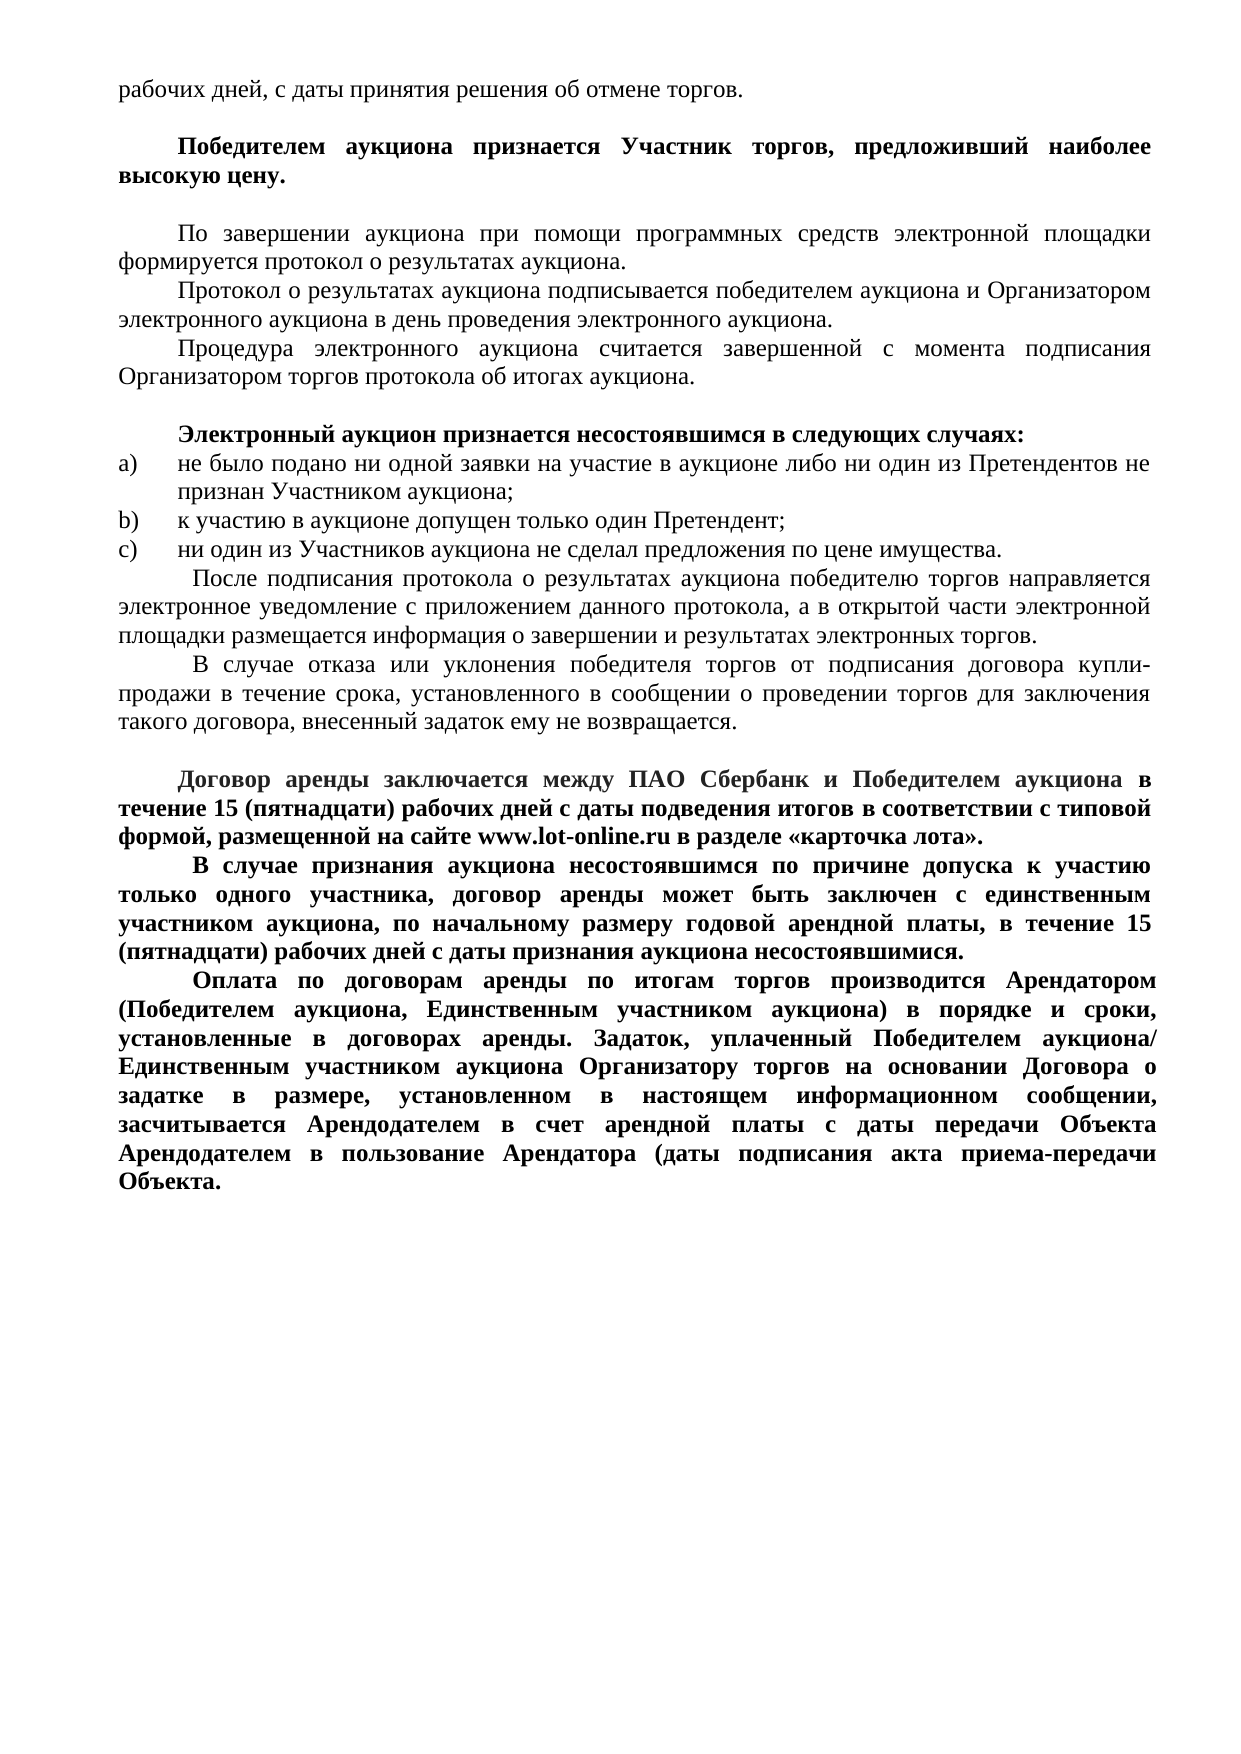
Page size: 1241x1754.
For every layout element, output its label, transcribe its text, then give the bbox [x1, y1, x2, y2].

list ни один из Участников аукциона не сделал предложения по цене имущества. [118, 534, 1152, 563]
text Победителем аукциона признается Участник торгов, предложивший наиболее высокую цену. [118, 131, 1152, 189]
list Оплата по договорам аренды по итогам торгов производится Арендатором (Победителем аукциона, Единственным участником аукциона) в порядке и сроки, установленные в договорах аренды. Задаток, уплаченный Победителем аукциона/ Единственным участником аукциона Организатору торгов на основании Договора о задатке в размере, установленном в настоящем информационном сообщении, засчитывается Арендодателем в счет арендной платы с даты передачи Объекта Арендодателем в пользование Арендатора (даты подписания акта приема-передачи Объекта. [118, 965, 1157, 1195]
text Процедура электронного аукциона считается завершенной с момента подписания Организатором торгов протокола об итогах аукциона. [118, 333, 1152, 390]
text Договор аренды заключается между ПАО Сбербанк и Победителем аукциона в течение 15 (пятнадцати) рабочих дней с даты подведения итогов в соответствии с типовой формой, размещенной на сайте www.lot-online.ru в разделе «карточка лота». [118, 764, 1152, 850]
text В случае отказа или уклонения победителя торгов от подписания договора купли-продажи в течение срока, установленного в сообщении о проведении торгов для заключения такого договора, внесенный задаток ему не возвращается. [118, 649, 1152, 735]
text По завершении аукциона при помощи программных средств электронной площадки формируется протокол о результатах аукциона. [118, 218, 1152, 275]
text Протокол о результатах аукциона подписывается победителем аукциона и Организатором электронного аукциона в день проведения электронного аукциона. [118, 275, 1152, 333]
list не было подано ни одной заявки на участие в аукционе либо ни один из Претендентов не признан Участником аукциона; [118, 448, 1152, 505]
text Электронный аукцион признается несостоявшимся в следующих случаях: [118, 419, 1152, 448]
text В случае признания аукциона несостоявшимся по причине допуска к участию только одного участника, договор аренды может быть заключен с единственным участником аукциона, по начальному размеру годовой арендной платы, в течение 15 (пятнадцати) рабочих дней с даты признания аукциона несостоявшимися. [118, 850, 1152, 965]
text После подписания протокола о результатах аукциона победителю торгов направляется электронное уведомление с приложением данного протокола, а в открытой части электронной площадки размещается информация о завершении и результатах электронных торгов. [118, 563, 1152, 649]
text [118, 74, 1152, 103]
list к участию в аукционе допущен только один Претендент; [118, 505, 1152, 534]
